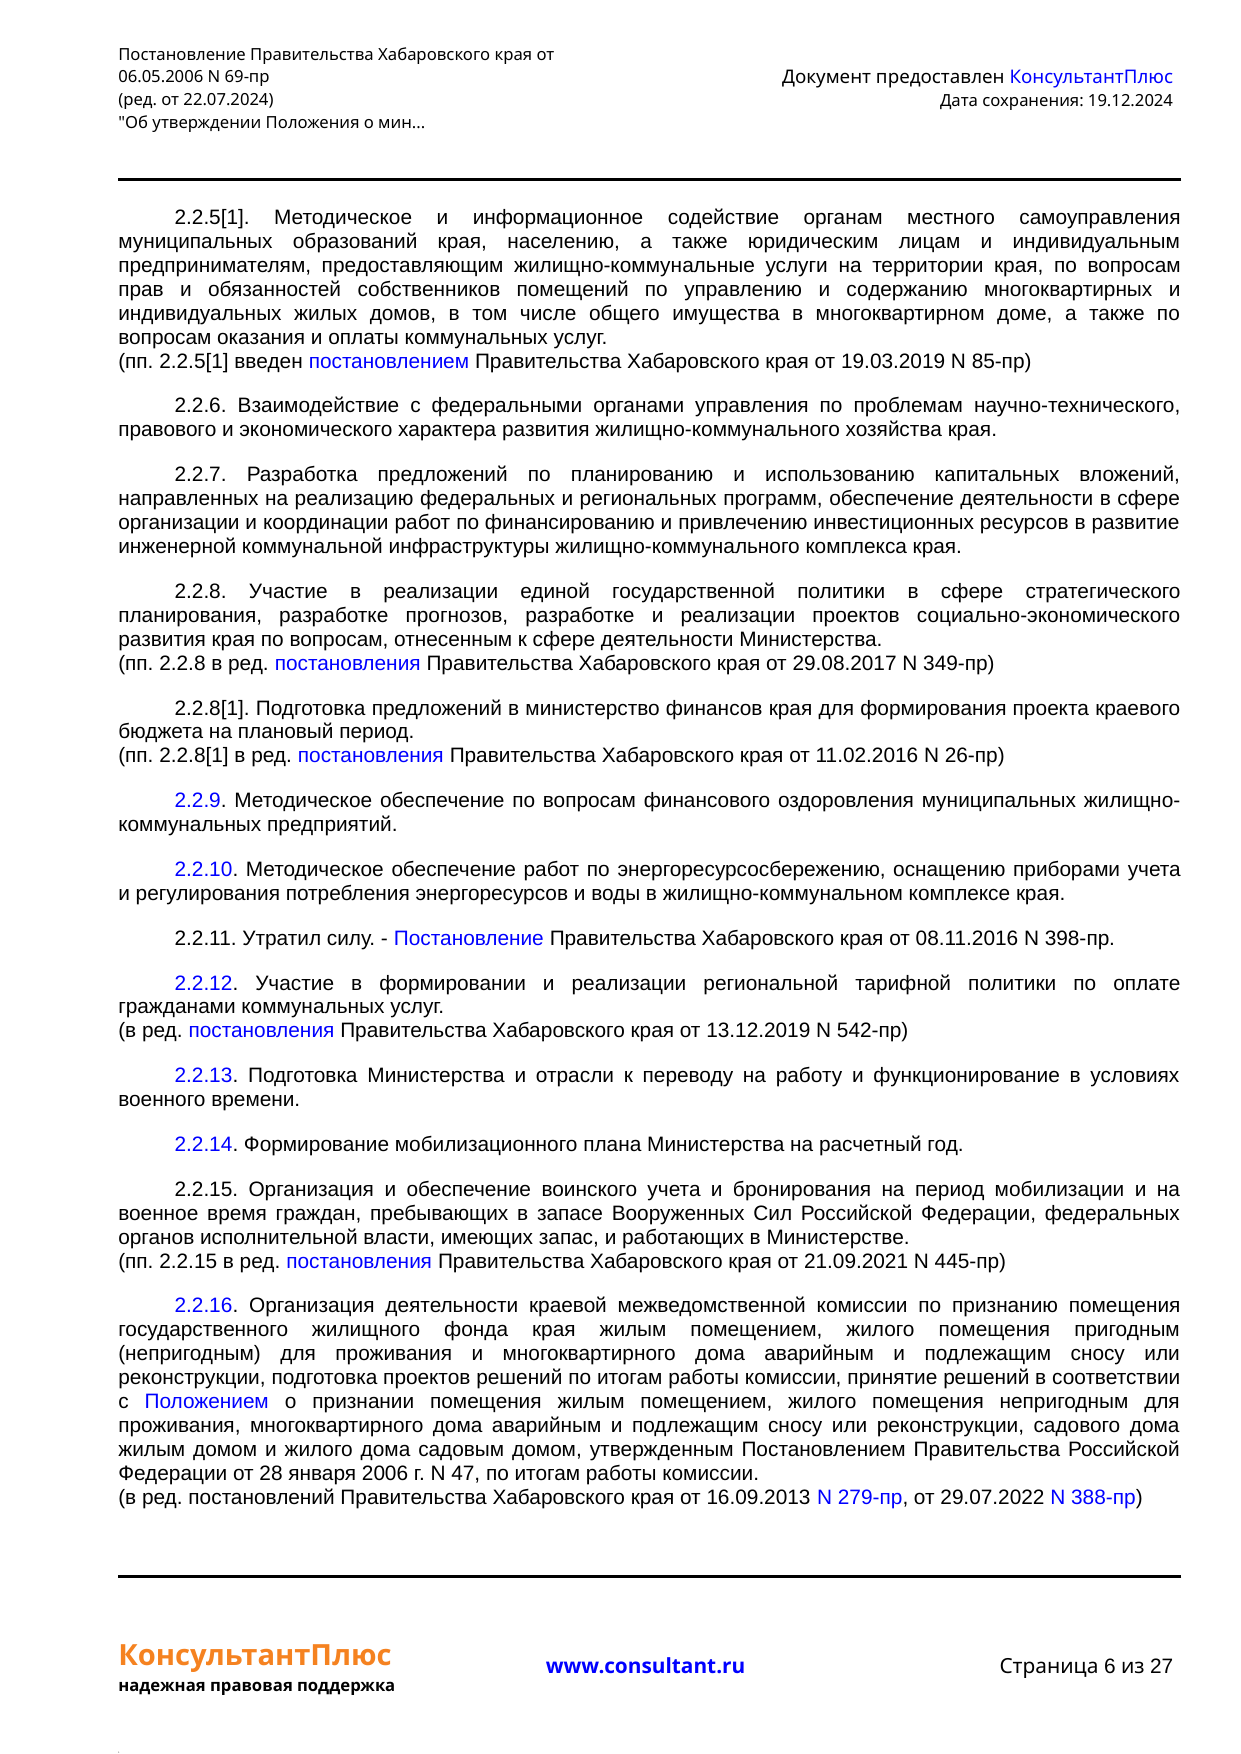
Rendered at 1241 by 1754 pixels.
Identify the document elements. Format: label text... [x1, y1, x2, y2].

text 2.2.10. Методическое обеспечение работ по энергоресурсосбережению, оснащению приборами учета и регулирования потребления энергоресурсов и воды в жилищно-коммунальном комплексе края. [118, 857, 1181, 905]
text 2.2.15. Организация и обеспечение воинского учета и бронирования на период мобилизации и на военное время граждан, пребывающих в запасе Вооруженных Сил Российской Федерации, федеральных органов исполнительной власти, имеющих запас, и работающих в Министерстве. [118, 1177, 1181, 1248]
text 2.2.13. Подготовка Министерства и отрасли к переводу на работу и функционирование в условиях военного времени. [118, 1063, 1181, 1111]
text (пп. 2.2.15 в ред. постановления Правительства Хабаровского края от 21.09.2021 N 445-пр) [118, 1248, 1181, 1272]
text (в ред. постановления Правительства Хабаровского края от 13.12.2019 N 542-пр) [118, 1018, 1181, 1042]
text 2.2.8[1]. Подготовка предложений в министерство финансов края для формирования проекта краевого бюджета на плановый период. [118, 695, 1181, 743]
text (пп. 2.2.8[1] в ред. постановления Правительства Хабаровского края от 11.02.2016 N 26-пр) [118, 743, 1181, 767]
text 2.2.11. Утратил силу. - Постановление Правительства Хабаровского края от 08.11.2016 N 398-пр. [118, 926, 1181, 949]
text 2.2.16. Организация деятельности краевой межведомственной комиссии по признанию помещения государственного жилищного фонда края жилым помещением, жилого помещения пригодным (непригодным) для проживания и многоквартирного дома аварийным и подлежащим сносу или реконструкции, подготовка проектов решений по итогам работы комиссии, принятие решений в соответствии с Положением о признании помещения жилым помещением, жилого помещения непригодным для проживания, многоквартирного дома аварийным и подлежащим сносу или реконструкции, садового дома жилым домом и жилого дома садовым домом, утвержденным Постановлением Правительства Российской Федерации от 28 января 2006 г. N 47, по итогам работы комиссии. [118, 1293, 1181, 1485]
text 2.2.8. Участие в реализации единой государственной политики в сфере стратегического планирования, разработке прогнозов, разработке и реализации проектов социально-экономического развития края по вопросам, отнесенным к сфере деятельности Министерства. [118, 579, 1181, 651]
text 2.2.5[1]. Методическое и информационное содействие органам местного самоуправления муниципальных образований края, населению, а также юридическим лицам и индивидуальным предпринимателям, предоставляющим жилищно-коммунальные услуги на территории края, по вопросам прав и обязанностей собственников помещений по управлению и содержанию многоквартирных и индивидуальных жилых домов, в том числе общего имущества в многоквартирном доме, а также по вопросам оказания и оплаты коммунальных услуг. [118, 205, 1181, 348]
text 2.2.7. Разработка предложений по планированию и использованию капитальных вложений, направленных на реализацию федеральных и региональных программ, обеспечение деятельности в сфере организации и координации работ по финансированию и привлечению инвестиционных ресурсов в развитие инженерной коммунальной инфраструктуры жилищно-коммунального комплекса края. [118, 462, 1181, 558]
text (пп. 2.2.5[1] введен постановлением Правительства Хабаровского края от 19.03.2019 N 85-пр) [118, 348, 1181, 372]
text 2.2.14. Формирование мобилизационного плана Министерства на расчетный год. [118, 1132, 1181, 1156]
text (пп. 2.2.8 в ред. постановления Правительства Хабаровского края от 29.08.2017 N 349-пр) [118, 651, 1181, 674]
text 2.2.12. Участие в формировании и реализации региональной тарифной политики по оплате гражданами коммунальных услуг. [118, 970, 1181, 1018]
text (в ред. постановлений Правительства Хабаровского края от 16.09.2013 N 279-пр, от 29.07.2022 N 388-пр) [118, 1485, 1181, 1509]
text 2.2.6. Взаимодействие с федеральными органами управления по проблемам научно-технического, правового и экономического характера развития жилищно-коммунального хозяйства края. [118, 393, 1181, 441]
text 2.2.9. Методическое обеспечение по вопросам финансового оздоровления муниципальных жилищно-коммунальных предприятий. [118, 788, 1181, 836]
